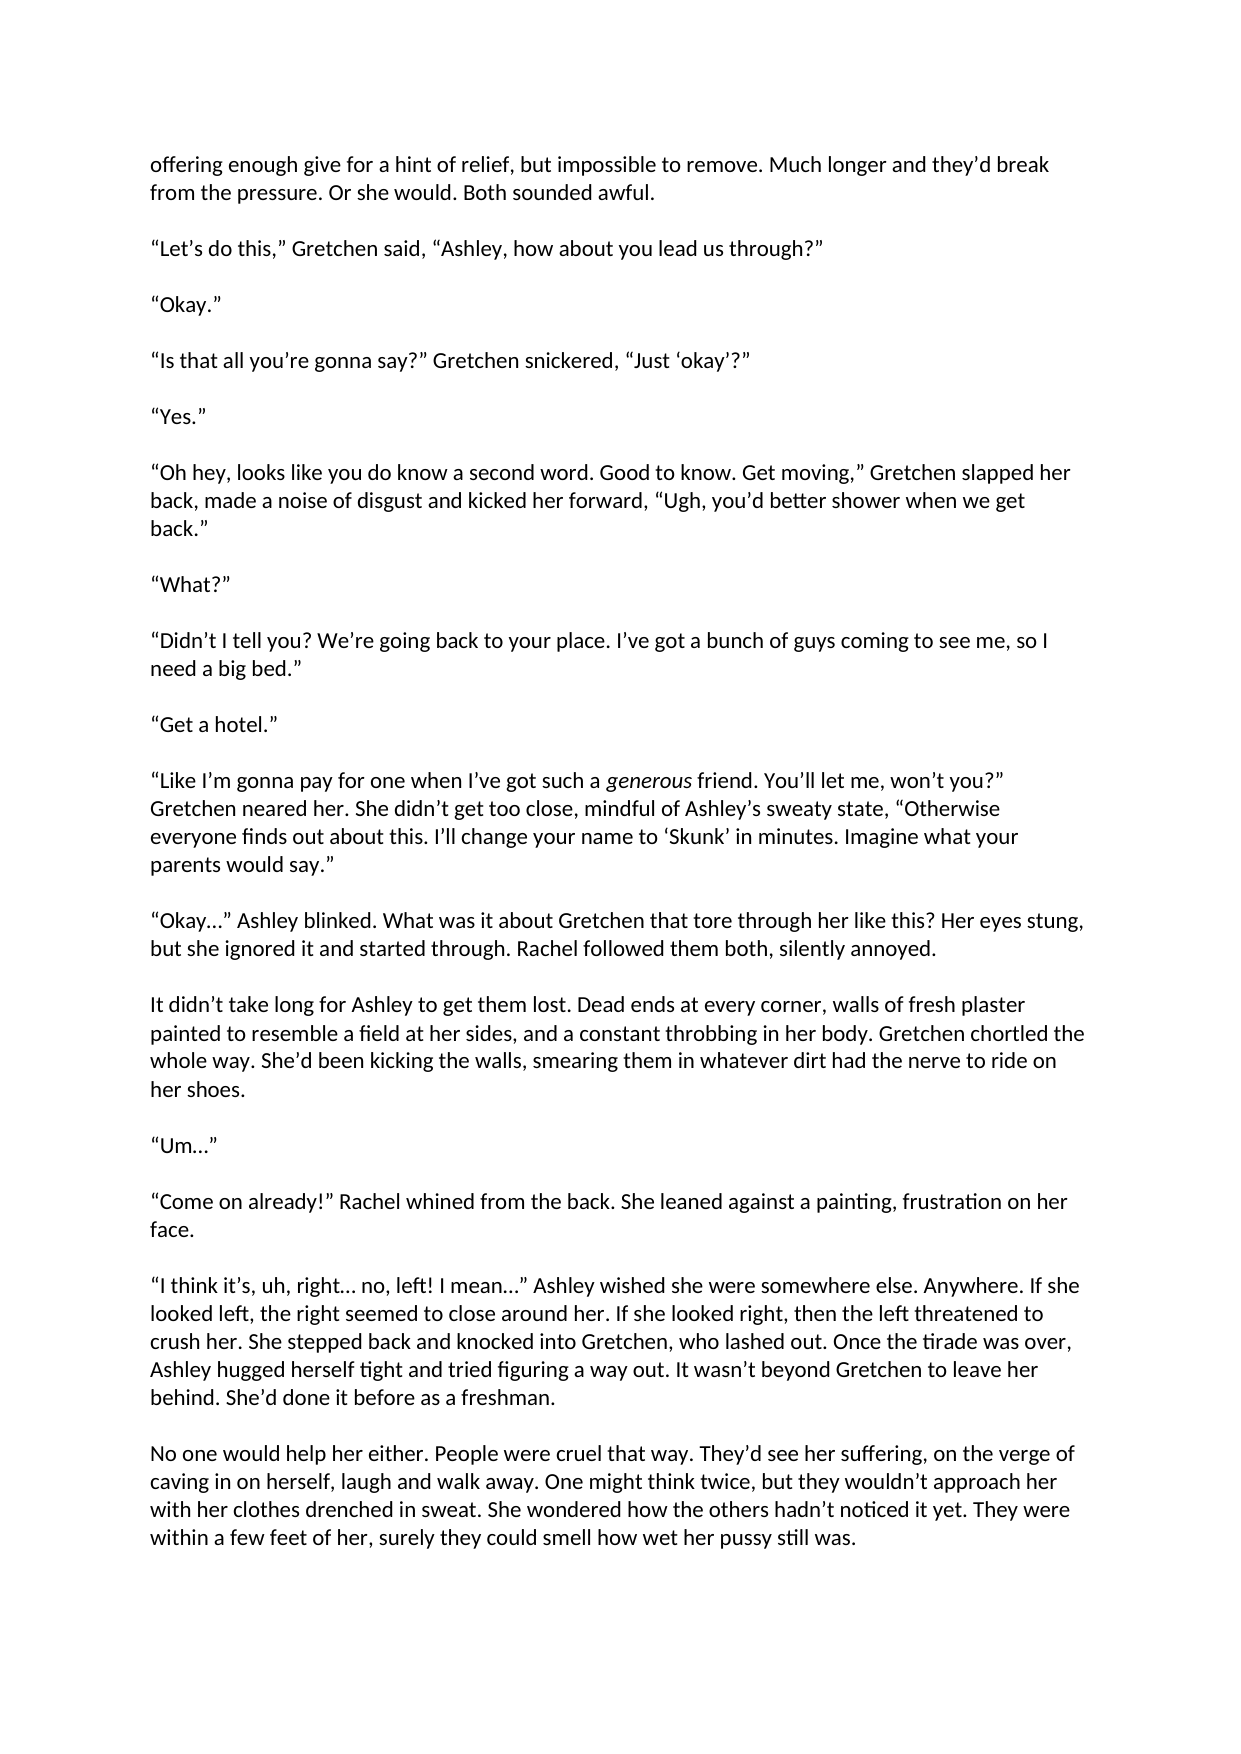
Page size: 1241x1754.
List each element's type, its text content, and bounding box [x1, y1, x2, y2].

text “I think it’s, uh, right… no, left! I mean…” Ashley wished she were somewhere else. Anywhere. If she looked left, the right seemed to close around her. If she looked right, then the left threatened to crush her. She stepped back and knocked into Gretchen, who lashed out. Once the tirade was over, Ashley hugged herself tight and tried figuring a way out. It wasn’t beyond Gretchen to leave her behind. She’d done it before as a freshman. [150, 1271, 1090, 1411]
text “Okay.” [150, 290, 1090, 318]
text “Okay…” Ashley blinked. What was it about Gretchen that tore through her like this? Her eyes stung, but she ignored it and started through. Rachel followed them both, silently annoyed. [150, 907, 1090, 963]
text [150, 150, 1090, 206]
text “Didn’t I tell you? We’re going back to your place. I’ve got a bunch of guys coming to see me, so I need a big bed.” [150, 626, 1090, 682]
text “Oh hey, looks like you do know a second word. Good to know. Get moving,” Gretchen slapped her back, made a noise of disgust and kicked her forward, “Ugh, you’d better shower when we get back.” [150, 458, 1090, 542]
text “Let’s do this,” Gretchen said, “Ashley, how about you lead us through?” [150, 234, 1090, 262]
text “Like I’m gonna pay for one when I’ve got such a generous friend. You’ll let me, won’t you?” Gretchen neared her. She didn’t get too close, mindful of Ashley’s sweaty state, “Otherwise everyone finds out about this. I’ll change your name to ‘Skunk’ in minutes. Imagine what your parents would say.” [150, 766, 1090, 878]
text It didn’t take long for Ashley to get them lost. Dead ends at every corner, walls of fresh plaster painted to resemble a field at her sides, and a constant throbbing in her body. Gretchen chortled the whole way. She’d been kicking the walls, smearing them in whatever dirt had the nerve to ride on her shoes. [150, 991, 1090, 1103]
text “Come on already!” Rachel whined from the back. She leaned against a painting, frustration on her face. [150, 1187, 1090, 1243]
text “Um…” [150, 1131, 1090, 1159]
text “What?” [150, 570, 1090, 598]
text “Is that all you’re gonna say?” Gretchen snickered, “Just ‘okay’?” [150, 346, 1090, 374]
text No one would help her either. People were cruel that way. They’d see her suffering, on the verge of caving in on herself, laugh and walk away. One might think twice, but they wouldn’t approach her with her clothes drenched in sweat. She wondered how the others hadn’t noticed it yet. They were within a few feet of her, surely they could smell how wet her pussy still was. [150, 1439, 1090, 1551]
text “Yes.” [150, 402, 1090, 430]
text “Get a hotel.” [150, 710, 1090, 738]
